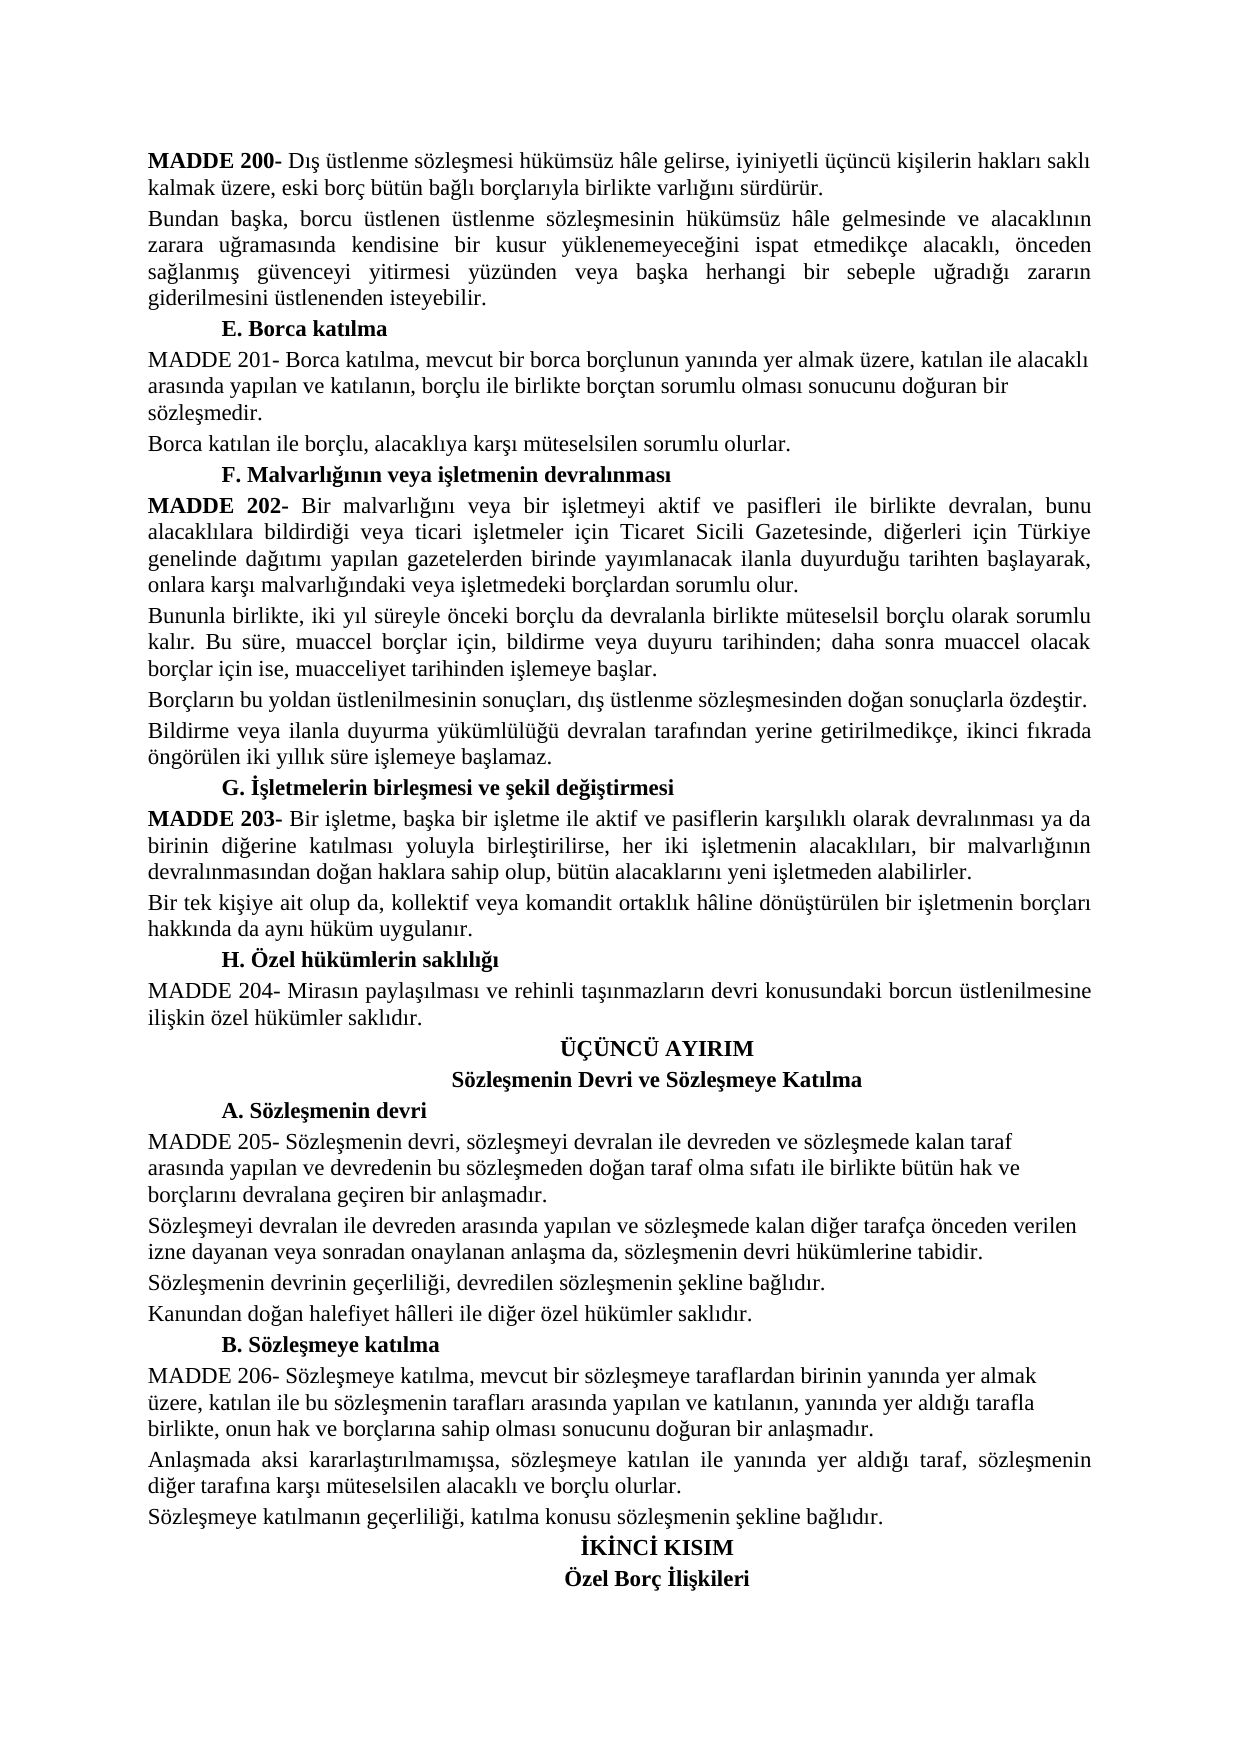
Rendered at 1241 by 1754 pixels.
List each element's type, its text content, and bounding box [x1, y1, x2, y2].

text Kanundan doğan halefiyet hâlleri ile diğer özel hükümler saklıdır. [148, 1300, 1093, 1327]
text Özel Borç İlişkileri [148, 1566, 1093, 1592]
text Sözleşmeyi devralan ile devreden arasında yapılan ve sözleşmede kalan diğer tarafça önceden verilen izne dayanan veya sonradan onaylanan anlaşma da, sözleşmenin devri hükümlerine tabidir. [148, 1212, 1093, 1264]
text MADDE 204- Mirasın paylaşılması ve rehinli taşınmazların devri konusundaki borcun üstlenilmesine ilişkin özel hükümler saklıdır. [148, 977, 1093, 1030]
text Bildirme veya ilanla duyurma yükümlülüğü devralan tarafından yerine getirilmedikçe, ikinci fıkrada öngörülen iki yıllık süre işlemeye başlamaz. [148, 717, 1093, 769]
text Bununla birlikte, iki yıl süreyle önceki borçlu da devralanla birlikte müteselsil borçlu olarak sorumlu kalır. Bu süre, muaccel borçlar için, bildirme veya duyuru tarihinden; daha sonra muaccel olacak borçlar için ise, muacceliyet tarihinden işlemeye başlar. [148, 602, 1093, 681]
text Bundan başka, borcu üstlenen üstlenme sözleşmesinin hükümsüz hâle gelmesinde ve alacaklının zarara uğramasında kendisine bir kusur yüklenemeyeceğini ispat etmedikçe alacaklı, önceden sağlanmış güvenceyi yitirmesi yüzünden veya başka herhangi bir sebeple uğradığı zararın giderilmesini üstlenenden isteyebilir. [148, 205, 1093, 310]
text Borca katılan ile borçlu, alacaklıya karşı müteselsilen sorumlu olurlar. [148, 430, 1093, 456]
text MADDE 203- Bir işletme, başka bir işletme ile aktif ve pasiflerin karşılıklı olarak devralınması ya da birinin diğerine katılması yoluyla birleştirilirse, her iki işletmenin alacaklıları, bir malvarlığının devralınmasından doğan haklara sahip olup, bütün alacaklarını yeni işletmeden alabilirler. [148, 805, 1093, 884]
text A. Sözleşmenin devri [148, 1097, 1093, 1123]
text E. Borca katılma [148, 315, 1093, 341]
text MADDE 201- Borca katılma, mevcut bir borca borçlunun yanında yer almak üzere, katılan ile alacaklı arasında yapılan ve katılanın, borçlu ile birlikte borçtan sorumlu olması sonucunu doğuran bir sözleşmedir. [148, 346, 1093, 425]
text MADDE 200- Dış üstlenme sözleşmesi hükümsüz hâle gelirse, iyiniyetli üçüncü kişilerin hakları saklı kalmak üzere, eski borç bütün bağlı borçlarıyla birlikte varlığını sürdürür. [148, 148, 1093, 200]
text Bir tek kişiye ait olup da, kollektif veya komandit ortaklık hâline dönüştürülen bir işletmenin borçları hakkında da aynı hüküm uygulanır. [148, 889, 1093, 942]
text MADDE 206- Sözleşmeye katılma, mevcut bir sözleşmeye taraflardan birinin yanında yer almak üzere, katılan ile bu sözleşmenin tarafları arasında yapılan ve katılanın, yanında yer aldığı tarafla birlikte, onun hak ve borçlarına sahip olması sonucunu doğuran bir anlaşmadır. [148, 1362, 1093, 1441]
text MADDE 205- Sözleşmenin devri, sözleşmeyi devralan ile devreden ve sözleşmede kalan taraf arasında yapılan ve devredenin bu sözleşmeden doğan taraf olma sıfatı ile birlikte bütün hak ve borçlarını devralana geçiren bir anlaşmadır. [148, 1128, 1093, 1207]
text F. Malvarlığının veya işletmenin devralınması [148, 461, 1093, 487]
text Sözleşmenin devrinin geçerliliği, devredilen sözleşmenin şekline bağlıdır. [148, 1269, 1093, 1296]
text B. Sözleşmeye katılma [148, 1331, 1093, 1358]
text İKİNCİ KISIM [148, 1534, 1093, 1561]
text G. İşletmelerin birleşmesi ve şekil değiştirmesi [148, 774, 1093, 801]
text Sözleşmeye katılmanın geçerliliği, katılma konusu sözleşmenin şekline bağlıdır. [148, 1503, 1093, 1530]
text Sözleşmenin Devri ve Sözleşmeye Katılma [148, 1066, 1093, 1092]
text Borçların bu yoldan üstlenilmesinin sonuçları, dış üstlenme sözleşmesinden doğan sonuçlarla özdeştir. [148, 686, 1093, 712]
text H. Özel hükümlerin saklılığı [148, 946, 1093, 973]
text ÜÇÜNCÜ AYIRIM [148, 1035, 1093, 1061]
text Anlaşmada aksi kararlaştırılmamışsa, sözleşmeye katılan ile yanında yer aldığı taraf, sözleşmenin diğer tarafına karşı müteselsilen alacaklı ve borçlu olurlar. [148, 1446, 1093, 1499]
text MADDE 202- Bir malvarlığını veya bir işletmeyi aktif ve pasifleri ile birlikte devralan, bunu alacaklılara bildirdiği veya ticari işletmeler için Ticaret Sicili Gazetesinde, diğerleri için Türkiye genelinde dağıtımı yapılan gazetelerden birinde yayımlanacak ilanla duyurduğu tarihten başlayarak, onlara karşı malvarlığındaki veya işletmedeki borçlardan sorumlu olur. [148, 492, 1093, 597]
